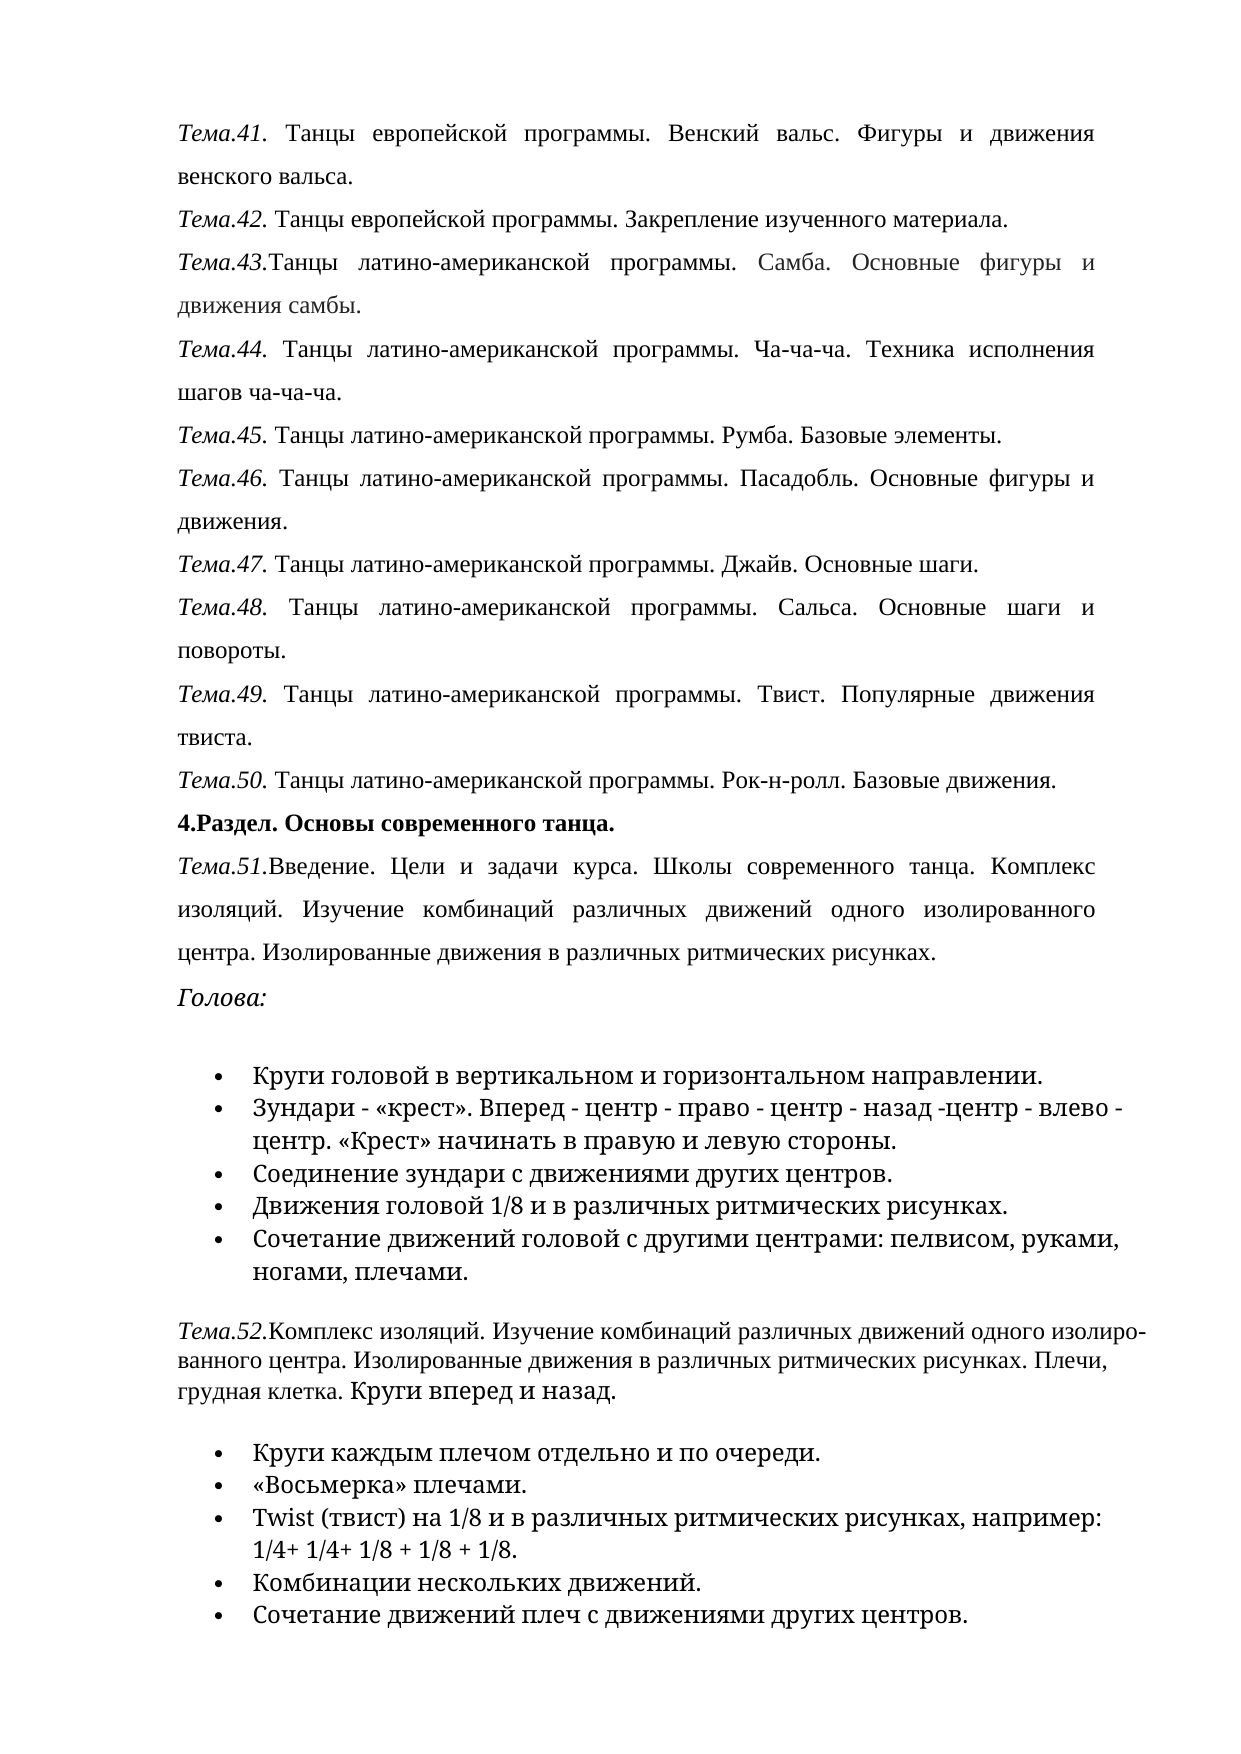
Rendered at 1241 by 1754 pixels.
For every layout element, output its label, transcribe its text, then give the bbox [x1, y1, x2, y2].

text Тема.52.Комплекс изоляций. Изучение комбинаций различных движений одного изолированного центра. Изолированные движения в различных ритмических рисунках. Плечи, грудная клетка. Круги вперед и назад. [177, 1316, 1152, 1406]
text Тема.41. Танцы европейской программы. Венский вальс. Фигуры и движения венского вальса. [177, 118, 1095, 190]
list Движения головой 1/8 и в различных ритмических рисунках. [215, 1189, 1152, 1222]
text Тема.46. Танцы латино-американской программы. Пасадобль. Основные фигуры и движения. [177, 463, 1095, 535]
list Комбинации нескольких движений. [215, 1566, 1152, 1598]
text 4.Раздел. Основы современного танца. [177, 808, 1095, 837]
list Круги каждым плечом отдельно и по очереди. [215, 1435, 1152, 1468]
text Голова: [177, 981, 1095, 1013]
text Тема.49. Танцы латино-американской программы. Твист. Популярные движения твиста. [177, 679, 1095, 751]
list Сочетание движений головой с другими центрами: пелвисом, руками, ногами, плечами. [215, 1222, 1152, 1287]
text Тема.50. Танцы латино-американской программы. Рок-н-ролл. Базовые движения. [177, 765, 1095, 794]
list Twist (твист) на 1/8 и в различных ритмических рисунках, например: 1/4+ 1/4+ 1/8 + 1/8 + 1/8. [215, 1501, 1152, 1566]
list Сочетание движений плеч с движениями других центров. [215, 1598, 1152, 1631]
text Тема.47. Танцы латино-американской программы. Джайв. Основные шаги. [177, 549, 1095, 578]
text Тема.48. Танцы латино-американской программы. Сальса. Основные шаги и повороты. [177, 592, 1095, 664]
list «Восьмерка» плечами. [215, 1468, 1152, 1501]
list Круги головой в вертикальном и горизонтальном направлении. [215, 1059, 1152, 1091]
list Зундари - «крест». Вперед - центр - право - центр - назад -центр - влево - центр. «Крест» начинать в правую и левую стороны. [215, 1091, 1152, 1156]
text Тема.43.Танцы латино-американской программы. Самба. Основные фигуры и движения самбы. [177, 247, 1095, 319]
text Тема.51.Введение. Цели и задачи курса. Школы современного танца. Комплекс изоляций. Изучение комбинаций различных движений одного изолированного центра. Изолированные движения в различных ритмических рисунках. [177, 851, 1095, 966]
list Соединение зундари с движениями других центров. [215, 1156, 1152, 1189]
text Тема.45. Танцы латино-американской программы. Румба. Базовые элементы. [177, 420, 1095, 449]
text Тема.44. Танцы латино-американской программы. Ча-ча-ча. Техника исполнения шагов ча-ча-ча. [177, 334, 1095, 406]
text Тема.42. Танцы европейской программы. Закрепление изученного материала. [177, 204, 1095, 233]
